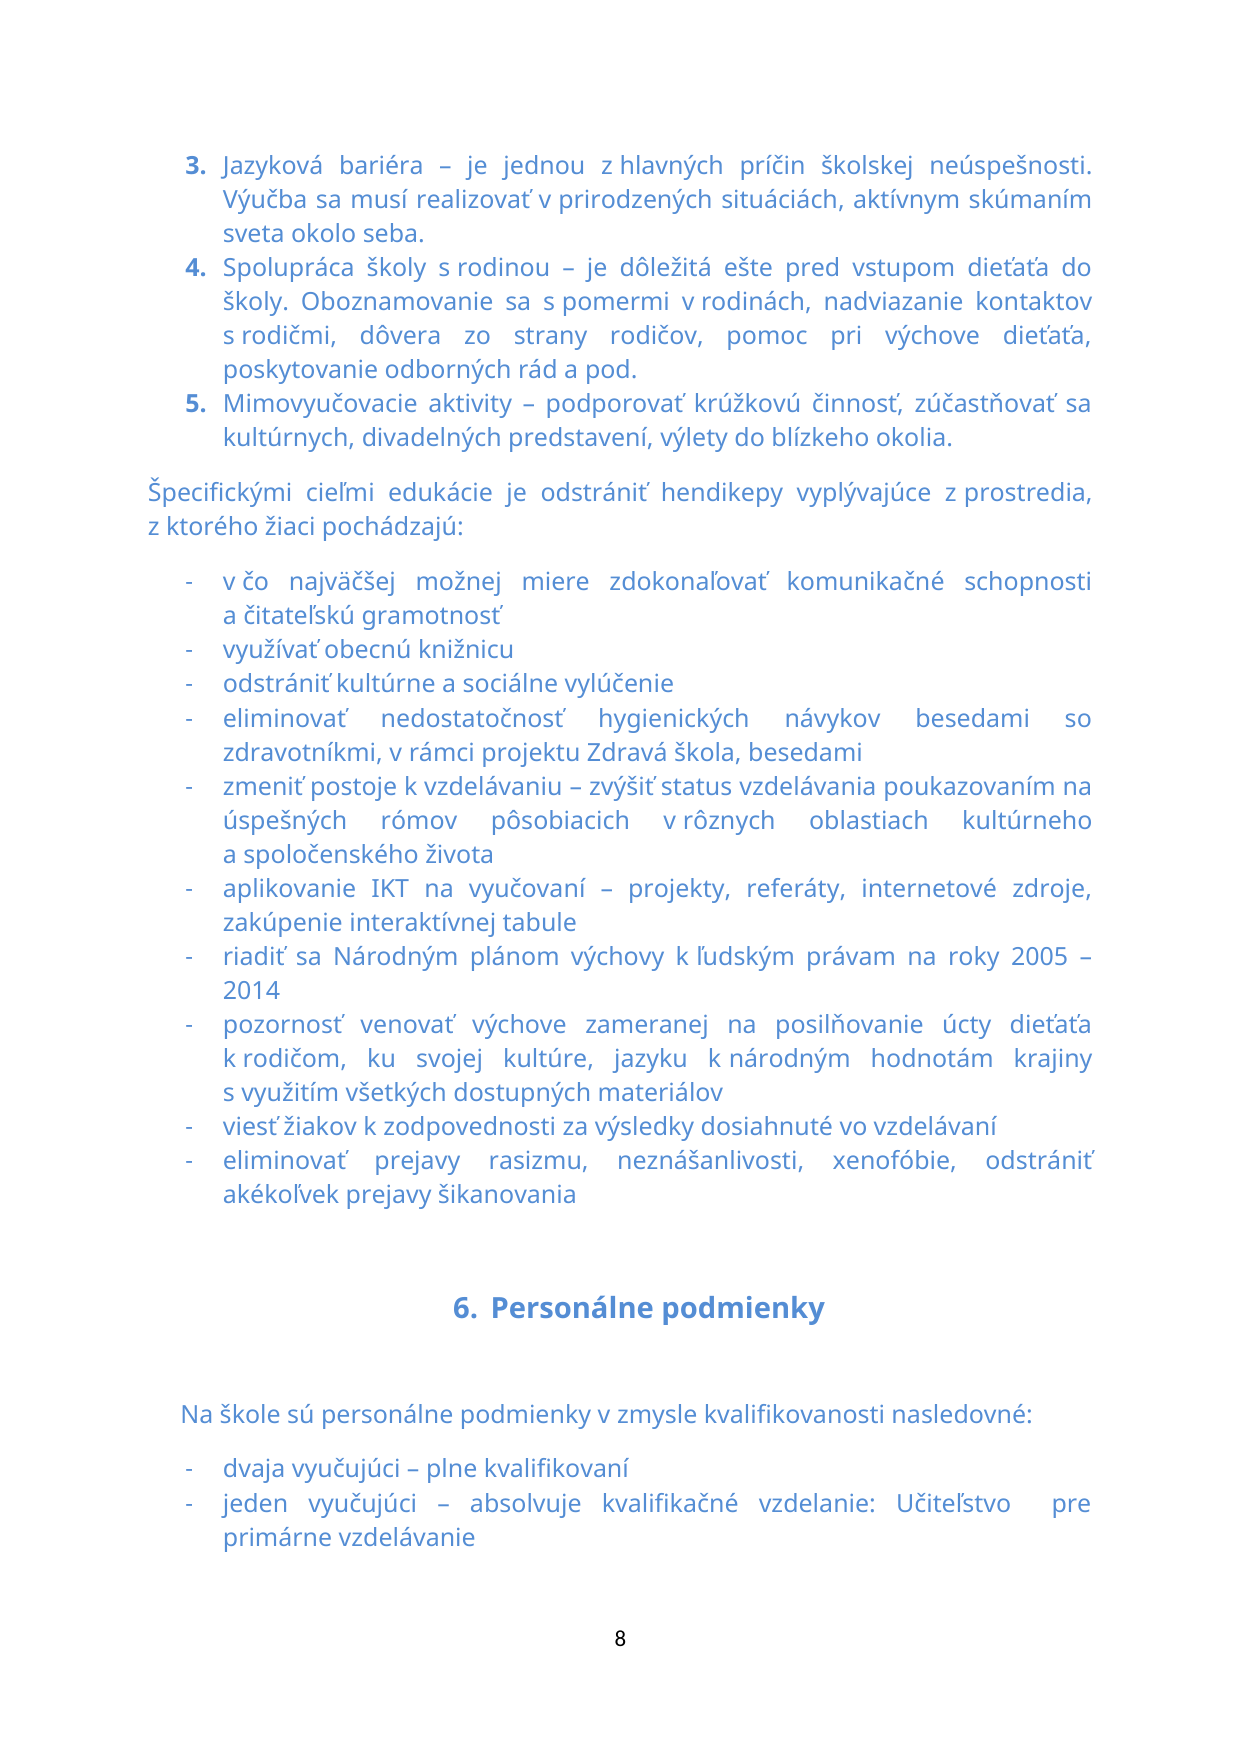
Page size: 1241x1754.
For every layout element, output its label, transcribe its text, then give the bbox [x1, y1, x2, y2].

text Na škole sú personálne podmienky v zmysle kvalifikovanosti nasledovné: [148, 1396, 1093, 1430]
list Mimovyučovacie aktivity – podporovať krúžkovú činnosť, zúčastňovať sa kultúrnych, divadelných predstavení, výlety do blízkeho okolia. [185, 386, 1093, 454]
list odstrániť kultúrne a sociálne vylúčenie [185, 666, 1093, 700]
list riadiť sa Národným plánom výchovy k ľudským právam na roky 2005 – 2014 [185, 939, 1093, 1007]
list zmeniť postoje k vzdelávaniu – zvýšiť status vzdelávania poukazovaním na úspešných rómov pôsobiacich v rôznych oblastiach kultúrneho a spoločenského života [185, 768, 1093, 871]
list pozornosť venovať výchove zameranej na posilňovanie úcty dieťaťa k rodičom, ku svojej kultúre, jazyku k národným hodnotám krajiny s využitím všetkých dostupných materiálov [185, 1007, 1093, 1109]
list viesť žiakov k zodpovednosti za výsledky dosiahnuté vo vzdelávaní [185, 1109, 1093, 1143]
list jeden vyučujúci – absolvuje kvalifikačné vzdelanie: Učiteľstvo pre primárne vzdelávanie [185, 1485, 1093, 1553]
list Spolupráca školy s rodinou – je dôležitá ešte pred vstupom dieťaťa do školy. Oboznamovanie sa s pomermi v rodinách, nadviazanie kontaktov s rodičmi, dôvera zo strany rodičov, pomoc pri výchove dieťaťa, poskytovanie odborných rád a pod. [185, 250, 1093, 386]
list dvaja vyučujúci – plne kvalifikovaní [185, 1451, 1093, 1485]
list aplikovanie IKT na vyučovaní – projekty, referáty, internetové zdroje, zakúpenie interaktívnej tabule [185, 871, 1093, 939]
list v čo najväčšej možnej miere zdokonaľovať komunikačné schopnosti a čitateľskú gramotnosť [185, 564, 1093, 632]
text Špecifickými cieľmi edukácie je odstrániť hendikepy vyplývajúce z prostredia, z ktorého žiaci pochádzajú: [148, 475, 1093, 543]
list eliminovať nedostatočnosť hygienických návykov besedami so zdravotníkmi, v rámci projektu Zdravá škola, besedami [185, 700, 1093, 768]
list eliminovať prejavy rasizmu, neznášanlivosti, xenofóbie, odstrániť akékoľvek prejavy šikanovania [185, 1143, 1093, 1211]
list Personálne podmienky [185, 1287, 1093, 1327]
list Jazyková bariéra – je jednou z hlavných príčin školskej neúspešnosti. Výučba sa musí realizovať v prirodzených situáciách, aktívnym skúmaním sveta okolo seba. [185, 148, 1093, 250]
list využívať obecnú knižnicu [185, 632, 1093, 666]
